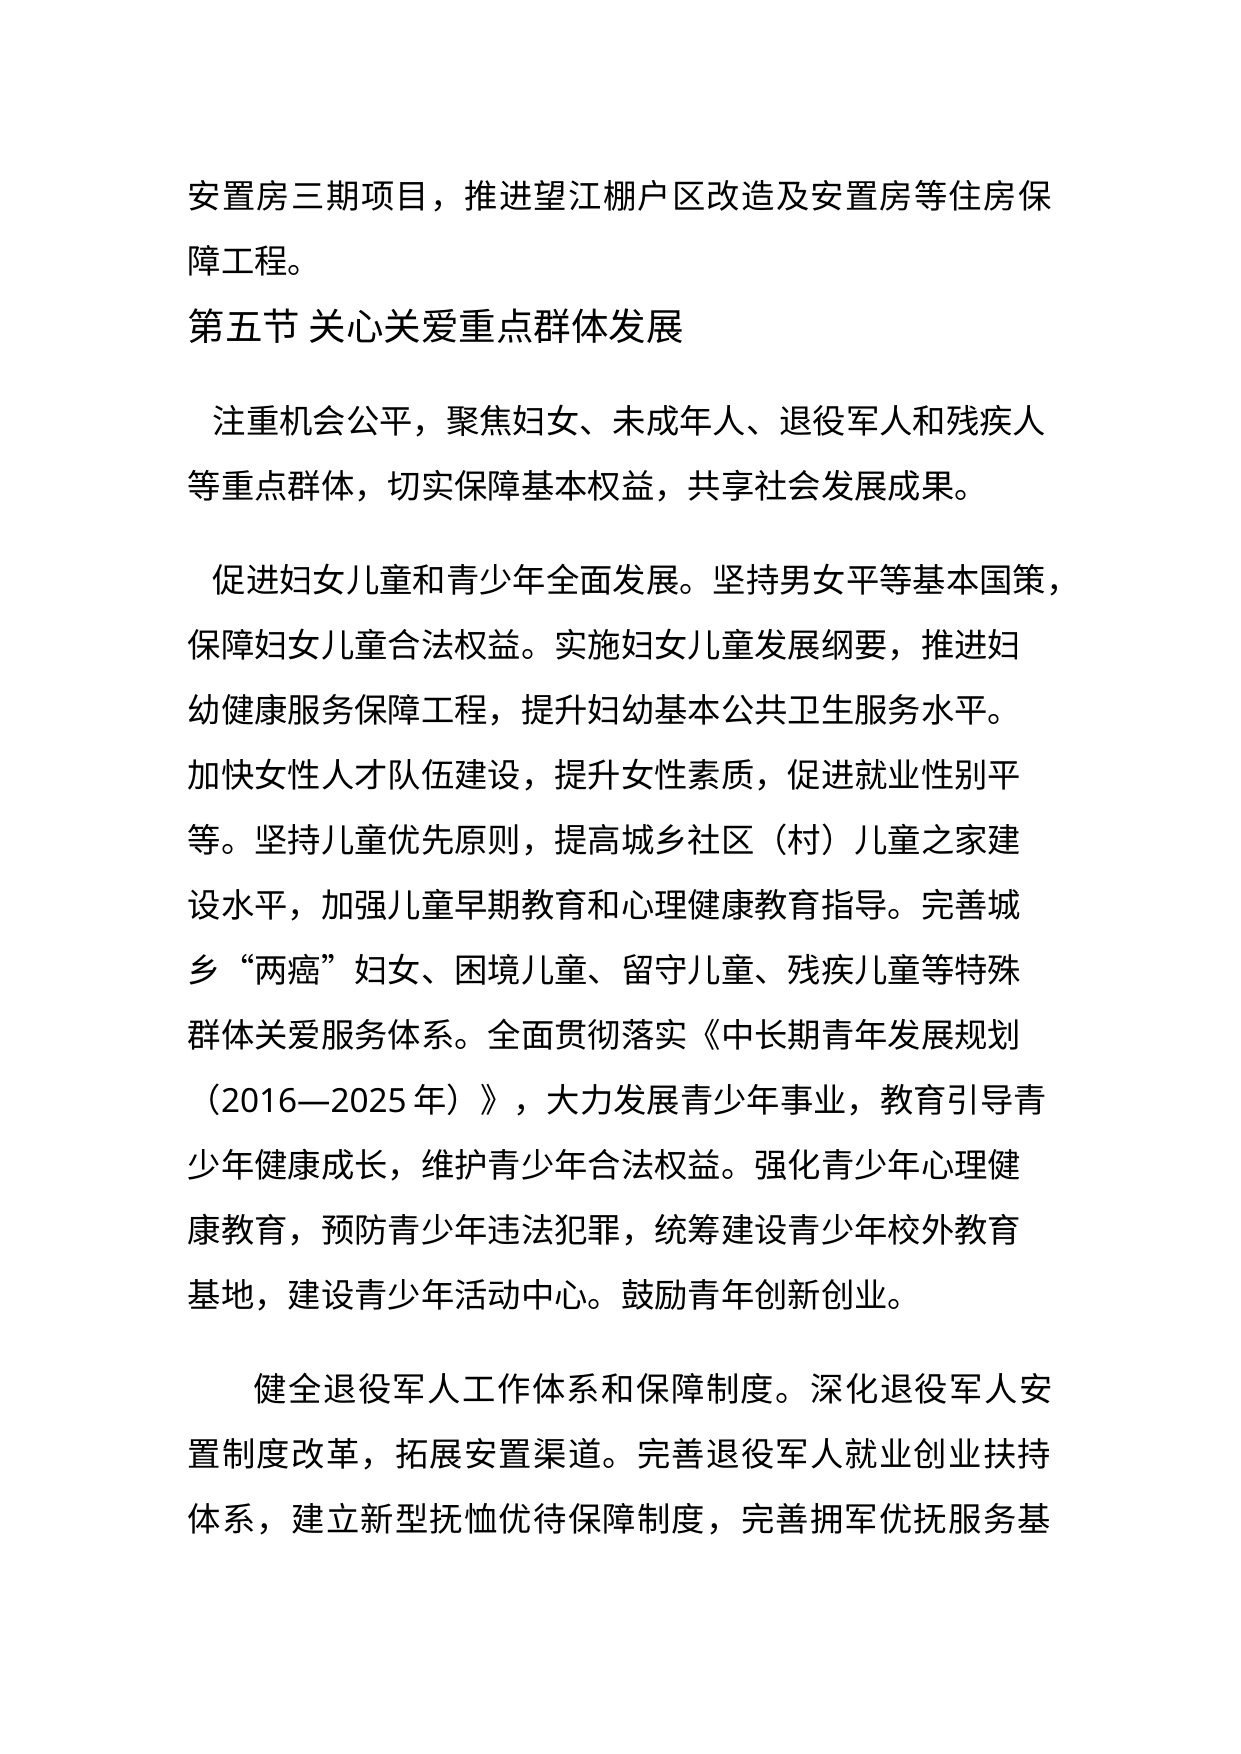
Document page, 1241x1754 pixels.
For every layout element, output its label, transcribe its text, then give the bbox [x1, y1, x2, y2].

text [187, 1354, 1053, 1549]
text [187, 162, 1053, 292]
text 促进妇女儿童和青少年全面发展。坚持男女平等基本国策，保障妇女儿童合法权益。实施妇女儿童发展纲要，推进妇幼健康服务保障工程，提升妇幼基本公共卫生服务水平。加快女性人才队伍建设，提升女性素质，促进就业性别平等。坚持儿童优先原则，提高城乡社区（村）儿童之家建设水平，加强儿童早期教育和心理健康教育指导。完善城乡“两癌”妇女、困境儿童、留守儿童、残疾儿童等特殊群体关爱服务体系。全面贯彻落实《中长期青年发展规划（2016—2025年）》，大力发展青少年事业，教育引导青少年健康成长，维护青少年合法权益。强化青少年心理健康教育，预防青少年违法犯罪，统筹建设青少年校外教育基地，建设青少年活动中心。鼓励青年创新创业。 [187, 545, 1053, 1325]
text 注重机会公平，聚焦妇女、未成年人、退役军人和残疾人等重点群体，切实保障基本权益，共享社会发展成果。 [187, 386, 1053, 516]
text 第五节 关心关爱重点群体发展 [187, 292, 1053, 357]
